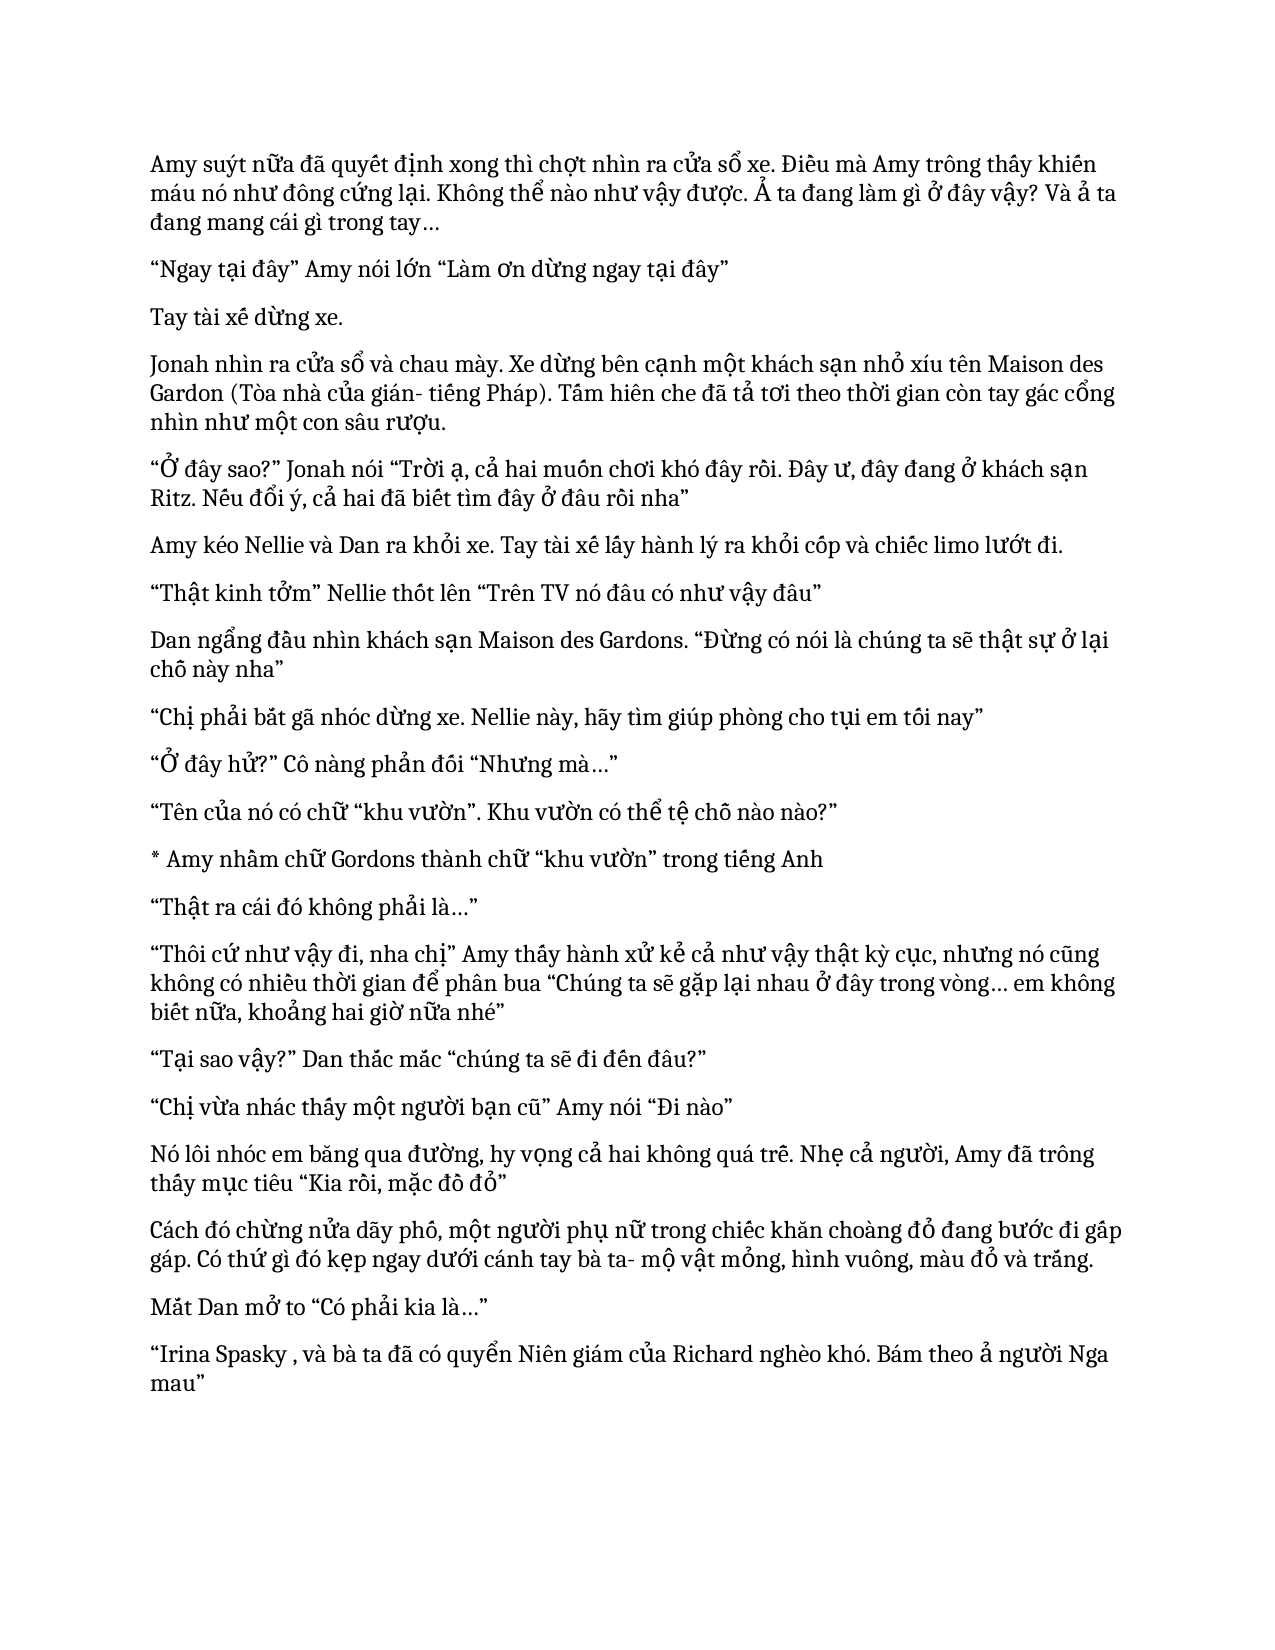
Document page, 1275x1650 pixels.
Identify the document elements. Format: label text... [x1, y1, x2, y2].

text “Chị vừa nhác thấy một người bạn cũ” Amy nói “Đi nào” [150, 1092, 1125, 1121]
text Dan ngẩng đầu nhìn khách sạn Maison des Gardons. “Đừng có nói là chúng ta sẽ thật sự ở lại chỗ này nha” [150, 626, 1125, 684]
text “Ở đây sao?” Jonah nói “Trời ạ, cả hai muốn chơi khó đây rồi. Đây ư, đây đang ở khách sạn Ritz. Nếu đổi ý, cả hai đã biết tìm đây ở đâu rồi nha” [150, 455, 1125, 512]
text Amy kéo Nellie và Dan ra khỏi xe. Tay tài xế lấy hành lý ra khỏi cốp và chiếc limo lướt đi. [150, 531, 1125, 560]
text Nó lôi nhóc em băng qua đường, hy vọng cả hai không quá trễ. Nhẹ cả người, Amy đã trông thấy mục tiêu “Kia rồi, mặc đồ đỏ” [150, 1140, 1125, 1197]
text “Ngay tại đây” Amy nói lớn “Làm ơn dừng ngay tại đây” [150, 255, 1125, 284]
text “Thật kinh tởm” Nellie thốt lên “Trên TV nó đâu có như vậy đâu” [150, 579, 1125, 607]
text Jonah nhìn ra cửa sổ và chau mày. Xe dừng bên cạnh một khách sạn nhỏ xíu tên Maison des Gardon (Tòa nhà của gián- tiếng Pháp). Tấm hiên che đã tả tơi theo thời gian còn tay gác cổng nhìn như một con sâu rượu. [150, 350, 1125, 436]
text Amy suýt nữa đã quyết định xong thì chợt nhìn ra cửa sổ xe. Điều mà Amy trông thấy khiến máu nó như đông cứng lại. Không thể nào như vậy được. Ả ta đang làm gì ở đây vậy? Và ả ta đang mang cái gì trong tay… [150, 150, 1125, 236]
text Cách đó chừng nửa dãy phố, một người phụ nữ trong chiếc khăn choàng đỏ đang bước đi gấp gáp. Có thứ gì đó kẹp ngay dưới cánh tay bà ta- mộ vật mỏng, hình vuông, màu đỏ và trắng. [150, 1216, 1125, 1274]
text Mắt Dan mở to “Có phải kia là…” [150, 1292, 1125, 1321]
text “Thật ra cái đó không phải là…” [150, 892, 1125, 921]
text “Chị phải bắt gã nhóc dừng xe. Nellie này, hãy tìm giúp phòng cho tụi em tối nay” [150, 702, 1125, 731]
text * Amy nhầm chữ Gordons thành chữ “khu vườn” trong tiếng Anh [150, 845, 1125, 874]
text “Tại sao vậy?” Dan thắc mắc “chúng ta sẽ đi đến đâu?” [150, 1045, 1125, 1074]
text “Irina Spasky , và bà ta đã có quyển Niên giám của Richard nghèo khó. Bám theo ả người Nga mau” [150, 1340, 1125, 1455]
text Tay tài xế dừng xe. [150, 302, 1125, 331]
text “Thôi cứ như vậy đi, nha chị” Amy thấy hành xử kẻ cả như vậy thật kỳ cục, nhưng nó cũng không có nhiều thời gian để phân bua “Chúng ta sẽ gặp lại nhau ở đây trong vòng… em không biết nữa, khoảng hai giờ nữa nhé” [150, 940, 1125, 1026]
text “Ở đây hử?” Cô nàng phản đối “Nhưng mà…” [150, 750, 1125, 779]
text “Tên của nó có chữ “khu vườn”. Khu vườn có thể tệ chỗ nào nào?” [150, 797, 1125, 826]
